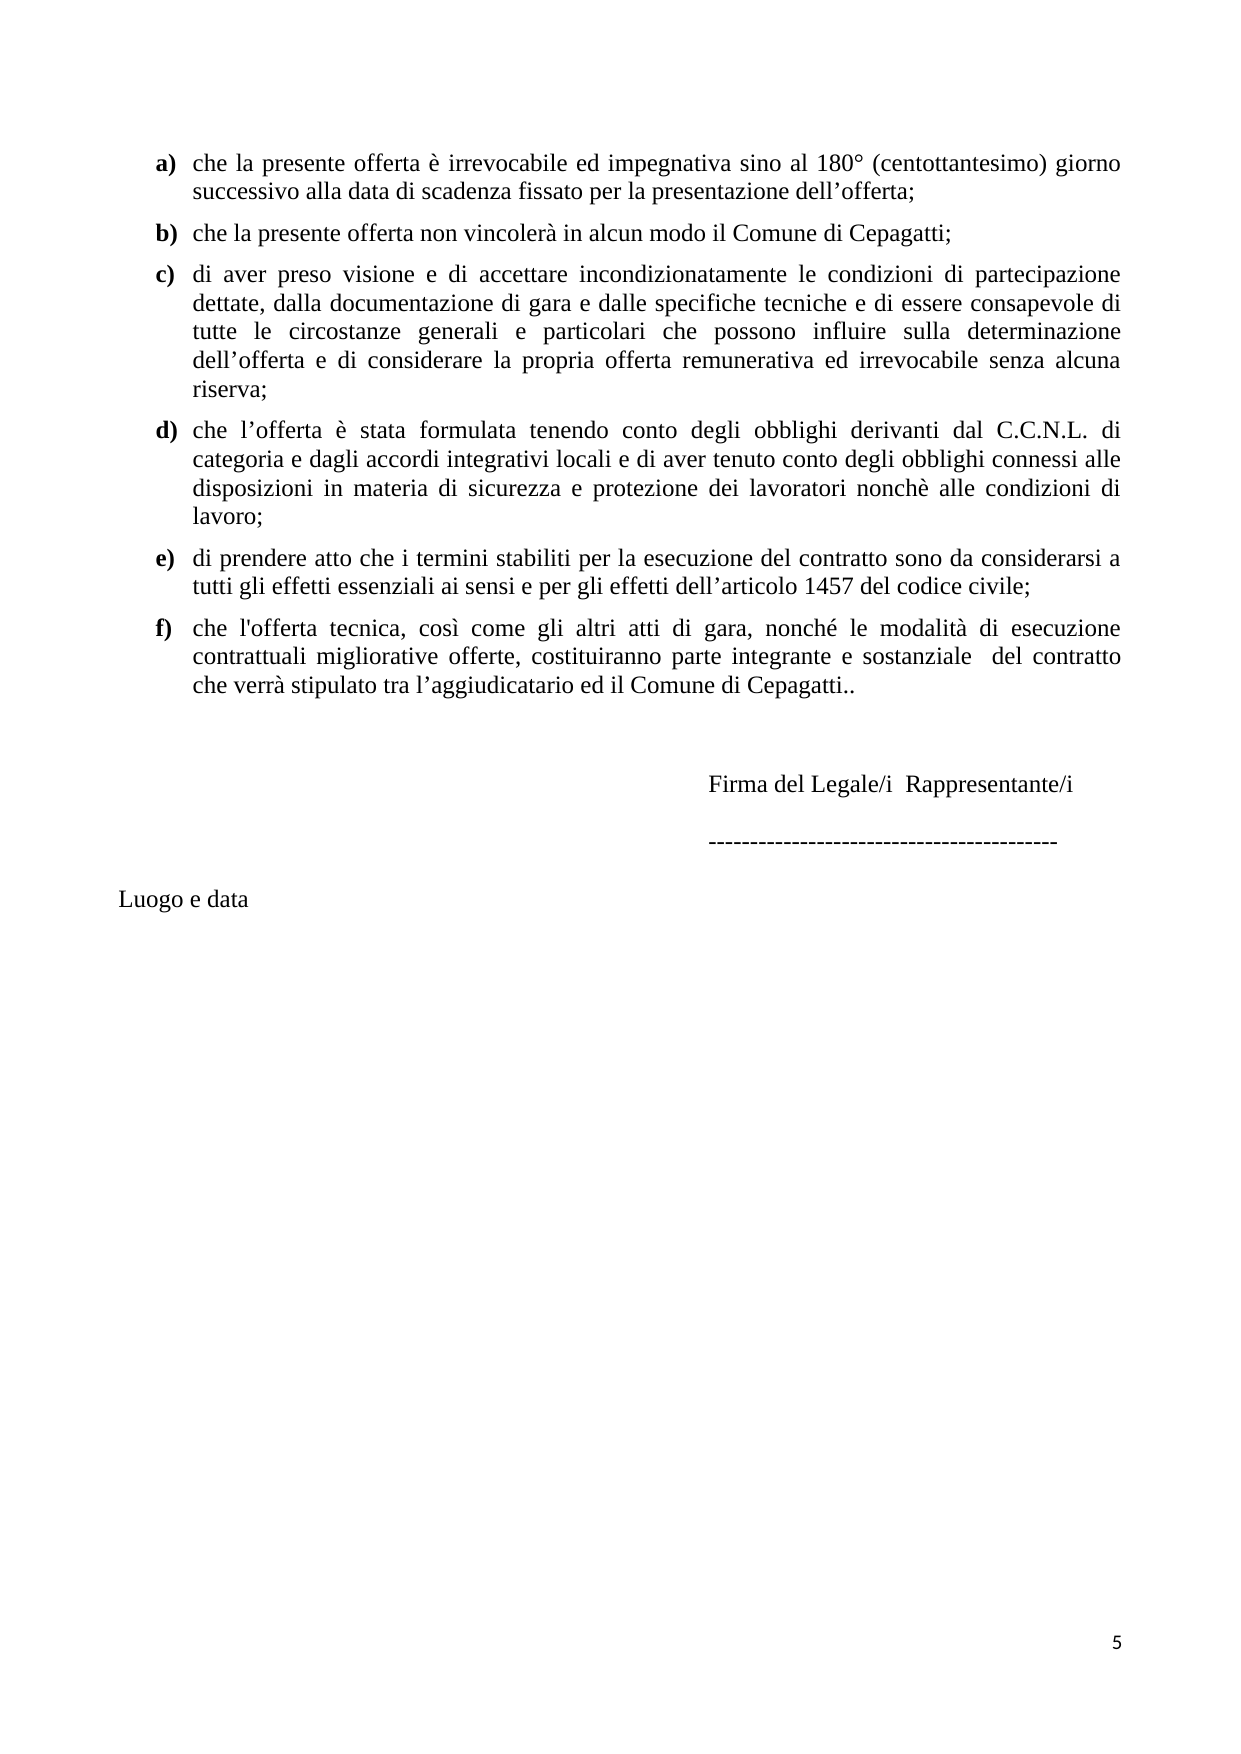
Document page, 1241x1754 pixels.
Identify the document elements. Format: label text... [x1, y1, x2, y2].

list che la presente offerta non vincolerà in alcun modo il Comune di Cepagatti; [155, 218, 1122, 246]
list che l’offerta è stata formulata tenendo conto degli obblighi derivanti dal C.C.N.L. di categoria e dagli accordi integrativi locali e di aver tenuto conto degli obblighi connessi alle disposizioni in materia di sicurezza e protezione dei lavoratori nonchè alle condizioni di lavoro; [155, 415, 1122, 530]
text Firma del Legale/i Rappresentante/i [708, 769, 1122, 798]
text ------------------------------------------ [708, 826, 1122, 855]
list di aver preso visione e di accettare incondizionatamente le condizioni di partecipazione dettate, dalla documentazione di gara e dalle specifiche tecniche e di essere consapevole di tutte le circostanze generali e particolari che possono influire sulla determinazione dell’offerta e di considerare la propria offerta remunerativa ed irrevocabile senza alcuna riserva; [155, 259, 1122, 403]
list che la presente offerta è irrevocabile ed impegnativa sino al 180° (centottantesimo) giorno successivo alla data di scadenza fissato per la presentazione dell’offerta; [155, 148, 1122, 205]
text Luogo e data [118, 884, 1122, 913]
list di prendere atto che i termini stabiliti per la esecuzione del contratto sono da considerarsi a tutti gli effetti essenziali ai sensi e per gli effetti dell’articolo 1457 del codice civile; [155, 543, 1122, 600]
list che l'offerta tecnica, così come gli altri atti di gara, nonché le modalità di esecuzione contrattuali migliorative offerte, costituiranno parte integrante e sostanziale del contratto che verrà stipulato tra l’aggiudicatario ed il Comune di Cepagatti.. [155, 613, 1122, 699]
